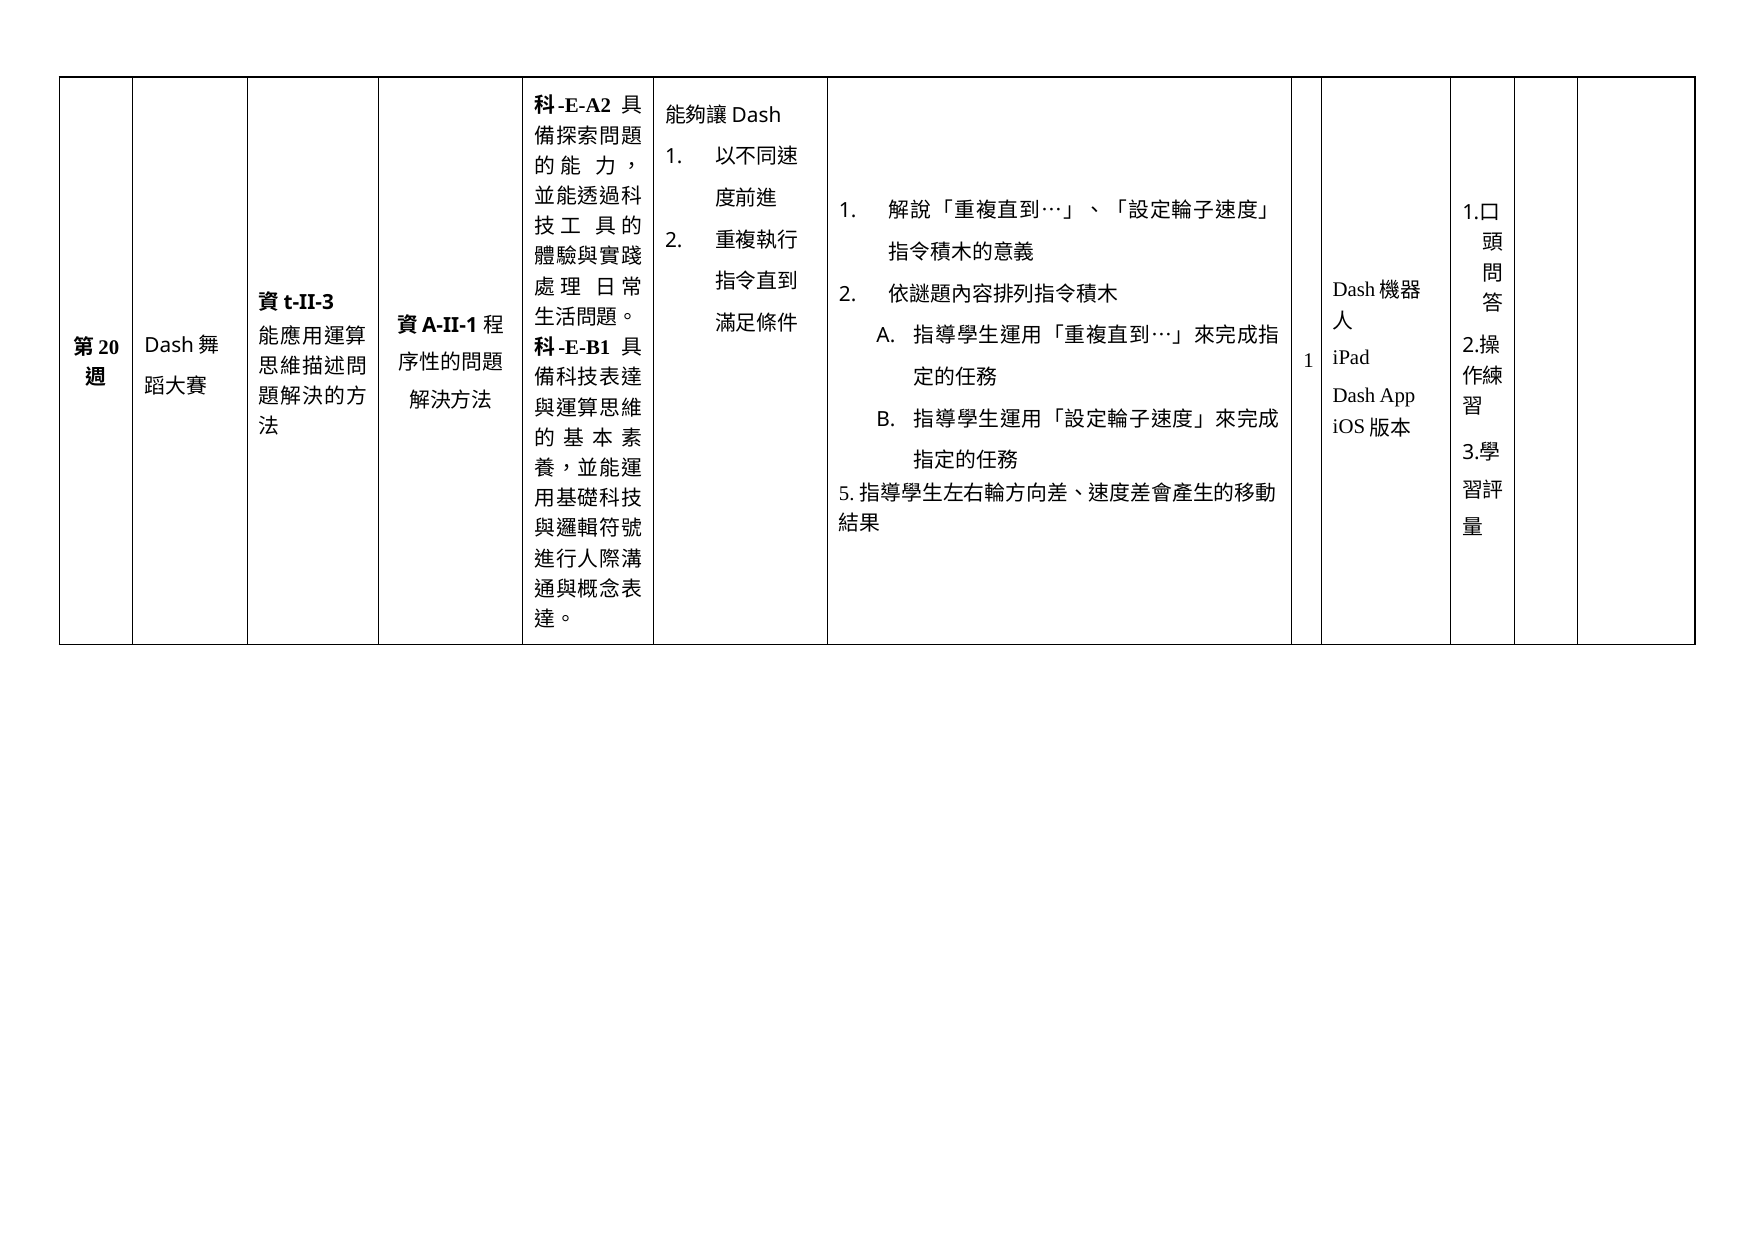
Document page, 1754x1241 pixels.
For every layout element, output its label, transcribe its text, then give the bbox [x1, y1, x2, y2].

table_cell 能夠讓Dash 以不同速度前進 重複執行指令直到滿足條件 [654, 78, 827, 644]
table_cell Dash舞蹈大賽 [133, 78, 247, 644]
table_cell 科-E-A2 具備探索問題的能 力，並能透過科技工 具的體驗與實踐處理 日常生活問題。 科-E-B1 具備科技表達與運算思維的基本素養，並能運用基礎科技與邏輯符號進行人際溝通與概念表達。 [523, 78, 653, 644]
table_cell 第20週 [60, 78, 132, 644]
table_cell 資A-II-1 程序性的問題解決方法 [379, 78, 522, 644]
table_cell 資t-II-3 能應用運算思維描述問題解決的方法 [248, 78, 378, 644]
table_cell [1578, 78, 1694, 644]
table_cell Dash機器人 iPad Dash App iOS版本 [1322, 78, 1450, 644]
table_cell 1.口頭問答 2.操作練習 3.學習評量 [1451, 78, 1514, 644]
table_cell [1515, 78, 1577, 644]
table_cell 1 [1292, 78, 1321, 644]
table_cell 解說「重複直到…」、「設定輪子速度」指令積木的意義 依謎題內容排列指令積木 指導學生運用「重複直到…」來完成指定的任務 指導學生運用「設定輪子速度」來完成指定的任務 指導學生左右輪方向差、速度差會產生的移動結果 [828, 78, 1291, 644]
